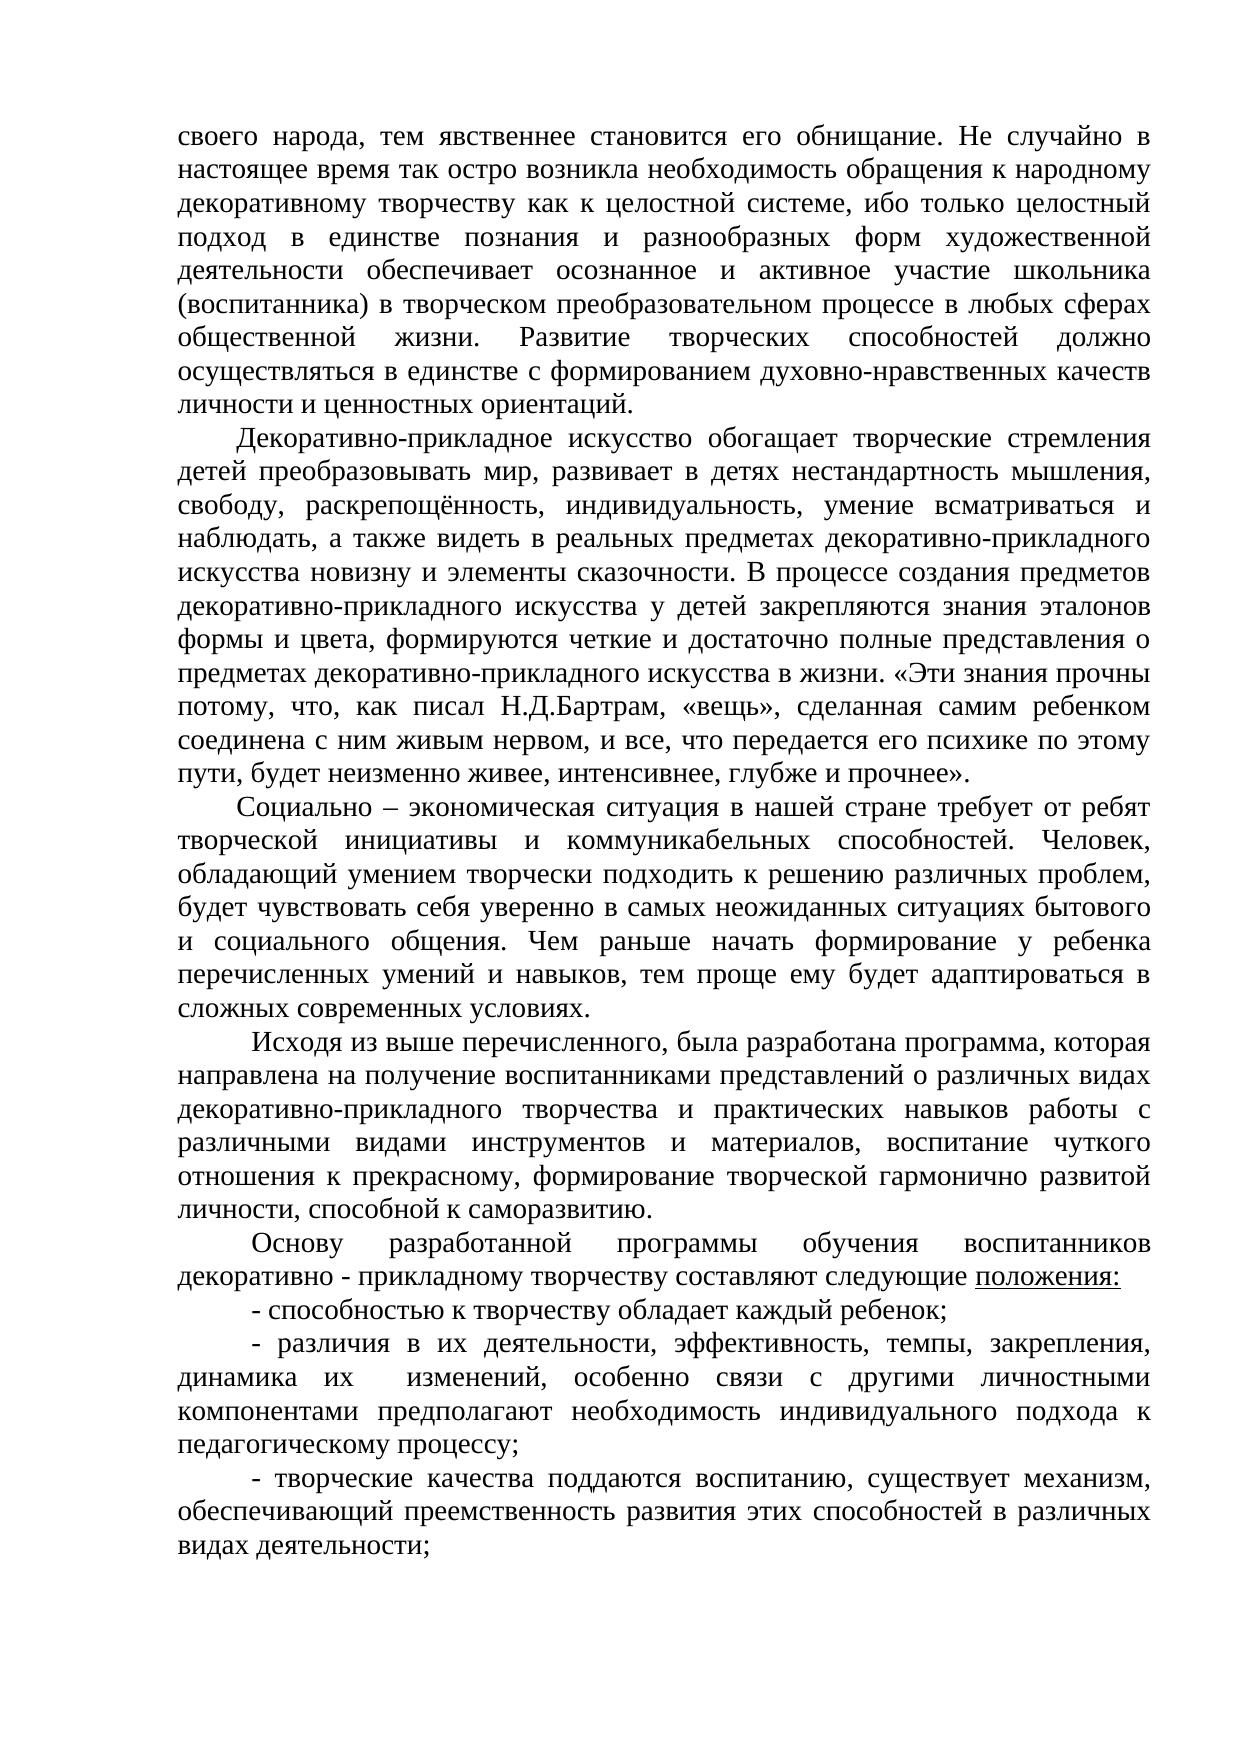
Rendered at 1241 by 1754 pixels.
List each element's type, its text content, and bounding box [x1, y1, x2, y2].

text Основу разработанной программы обучения воспитанников декоративно - прикладному творчеству составляют следующие положения: [177, 1225, 1152, 1292]
text - способностью к творчеству обладает каждый ребенок; [177, 1292, 1152, 1326]
text Исходя из выше перечисленного, была разработана программа, которая направлена на получение воспитанниками представлений о различных видах декоративно-прикладного творчества и практических навыков работы с различными видами инструментов и материалов, воспитание чуткого отношения к прекрасному, формирование творческой гармонично развитой личности, способной к саморазвитию. [177, 1024, 1152, 1225]
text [177, 118, 1152, 420]
text - различия в их деятельности, эффективность, темпы, закрепления, динамика их изменений, особенно связи с другими личностными компонентами предполагают необходимость индивидуального подхода к педагогическому процессу; [177, 1326, 1152, 1460]
text - творческие качества поддаются воспитанию, существует механизм, обеспечивающий преемственность развития этих способностей в различных видах деятельности; [177, 1460, 1152, 1560]
text Декоративно-прикладное искусство обогащает творческие стремления детей преобразовывать мир, развивает в детях нестандартность мышления, свободу, раскрепощённость, индивидуальность, умение всматриваться и наблюдать, а также видеть в реальных предметах декоративно-прикладного искусства новизну и элементы сказочности. В процессе создания предметов декоративно-прикладного искусства у детей закрепляются знания эталонов формы и цвета, формируются четкие и достаточно полные представления о предметах декоративно-прикладного искусства в жизни. «Эти знания прочны потому, что, как писал Н.Д.Бартрам, «вещь», сделанная самим ребенком соединена с ним живым нервом, и все, что передается его психике по этому пути, будет неизменно живее, интенсивнее, глубже и прочнее». [177, 420, 1152, 789]
text Социально – экономическая ситуация в нашей стране требует от ребят творческой инициативы и коммуникабельных способностей. Человек, обладающий умением творчески подходить к решению различных проблем, будет чувствовать себя уверенно в самых неожиданных ситуациях бытового и социального общения. Чем раньше начать формирование у ребенка перечисленных умений и навыков, тем проще ему будет адаптироваться в сложных современных условиях. [177, 789, 1152, 1024]
